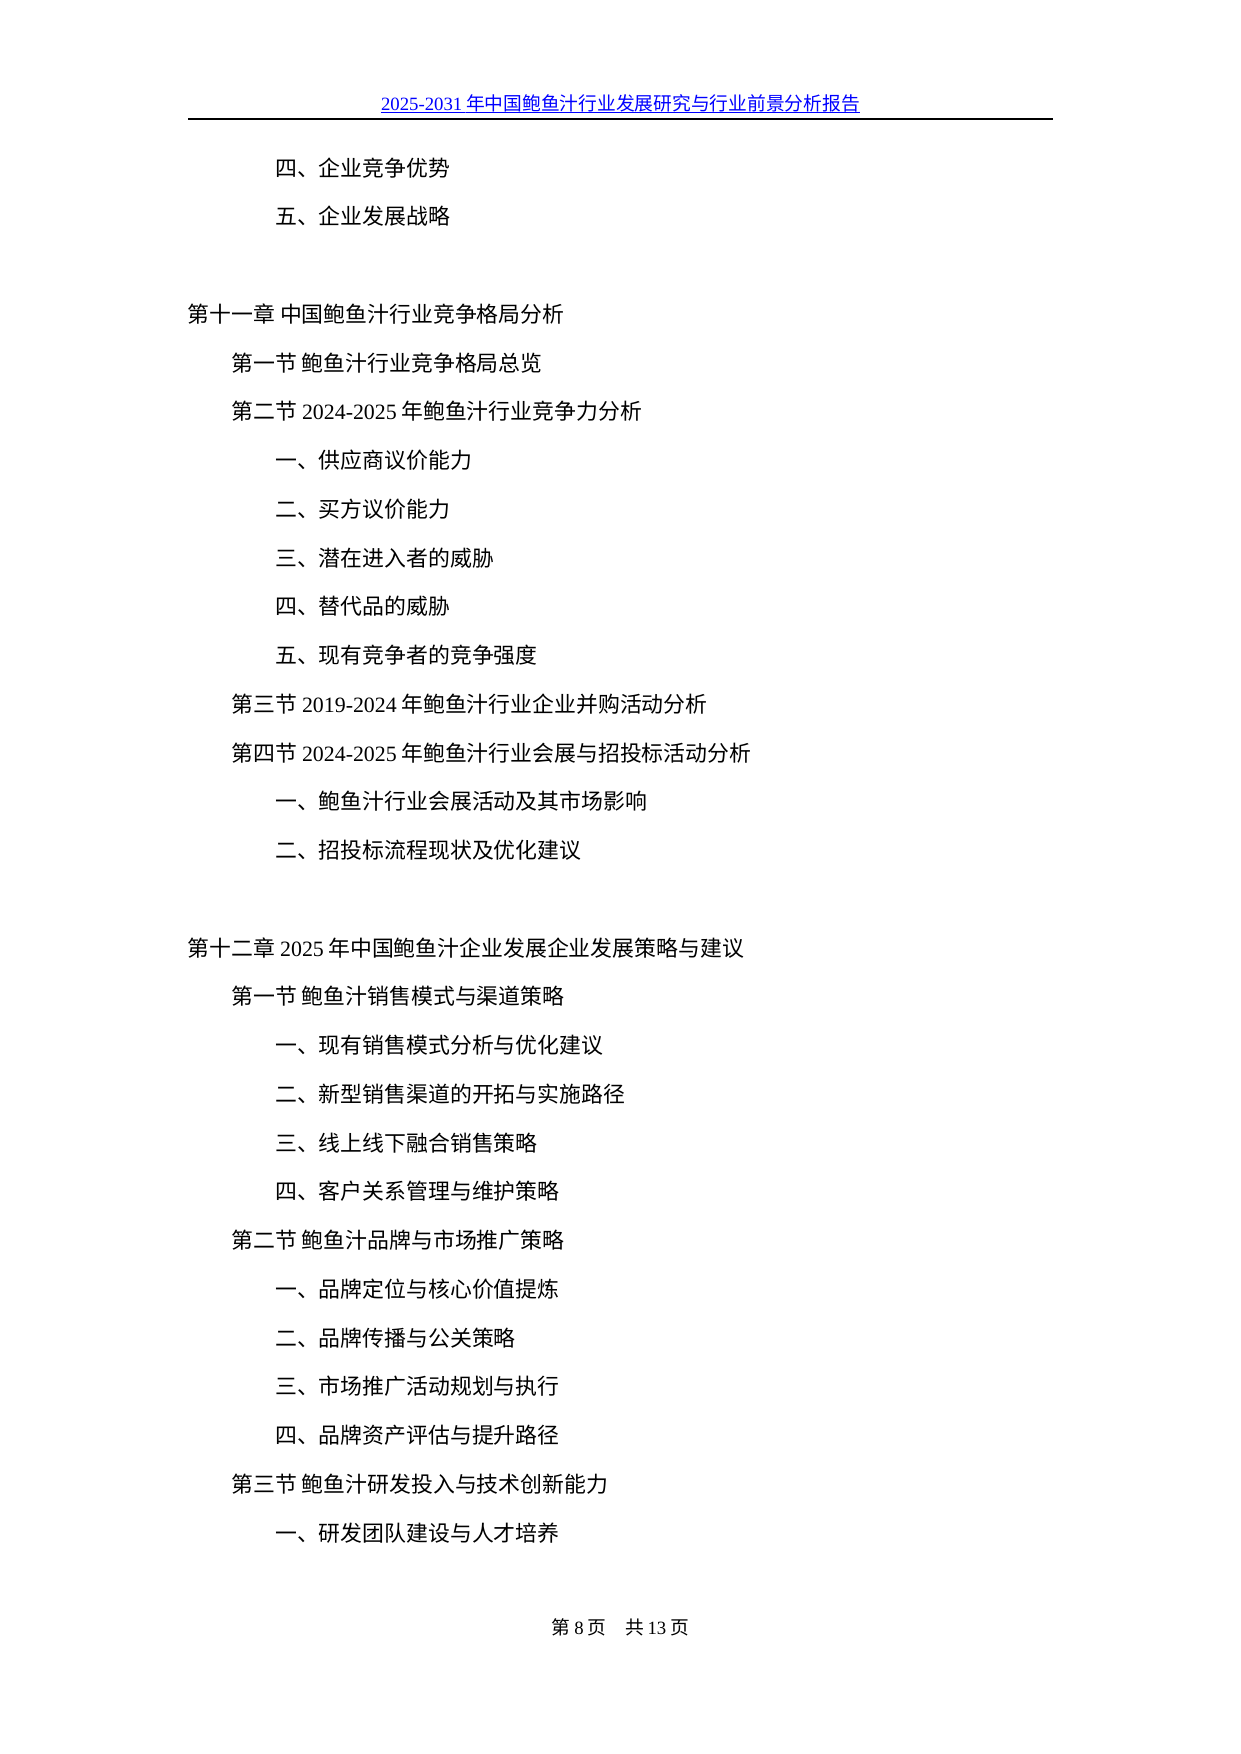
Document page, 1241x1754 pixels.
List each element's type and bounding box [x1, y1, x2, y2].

text [187, 150, 1053, 1548]
